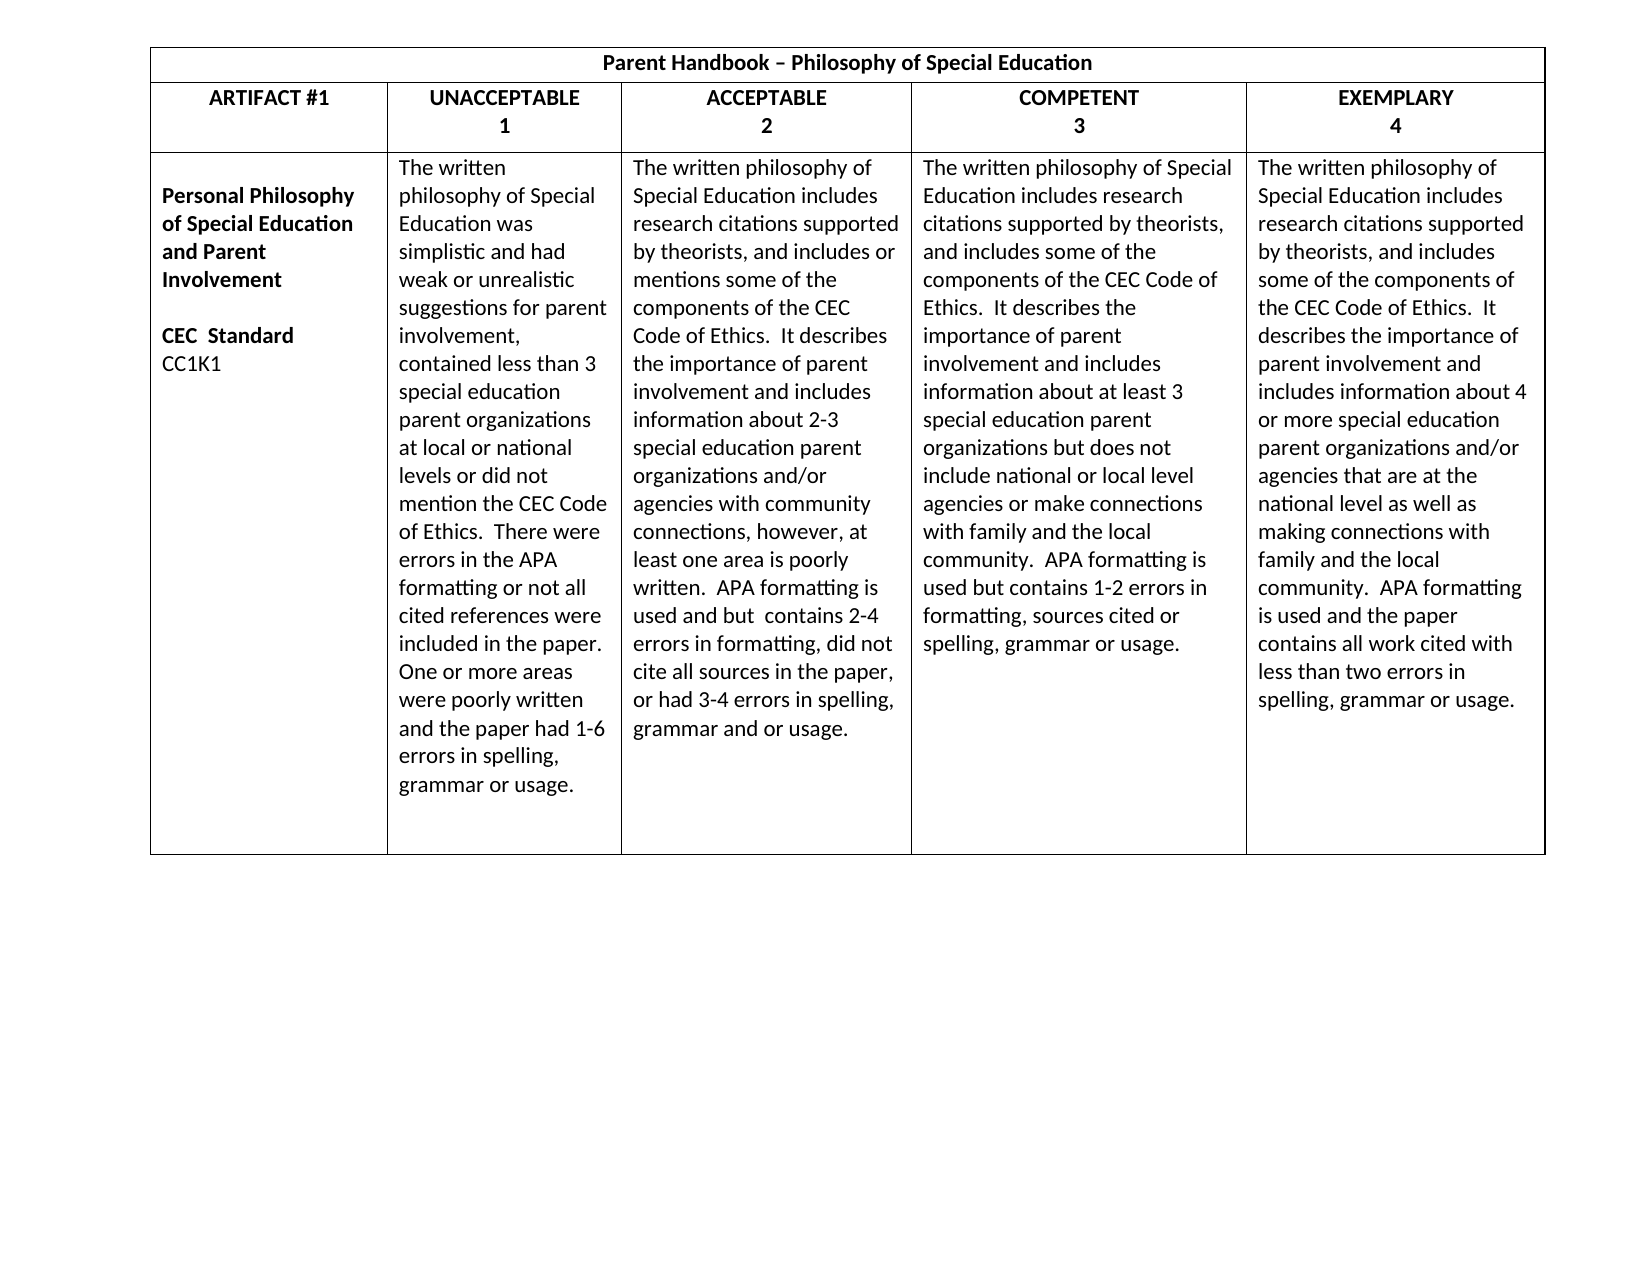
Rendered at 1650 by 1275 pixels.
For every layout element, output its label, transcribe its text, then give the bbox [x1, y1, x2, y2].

table_cell EXEMPLARY 4 [1247, 83, 1544, 152]
table_cell ARTIFACT #1 [151, 83, 387, 152]
table_cell The written philosophy of Special Education includes research citations supported by theorists, and includes some of the components of the CEC Code of Ethics. It describes the importance of parent involvement and includes information about at least 3 special education parent organizations but does not include national or local level agencies or make connections with family and the local community. APA formatting is used but contains 1-2 errors in formatting, sources cited or spelling, grammar or usage. [912, 153, 1246, 854]
table_cell The written philosophy of Special Education includes research citations supported by theorists, and includes or mentions some of the components of the CEC Code of Ethics. It describes the importance of parent involvement and includes information about 2-3 special education parent organizations and/or agencies with community connections, however, at least one area is poorly written. APA formatting is used and but contains 2-4 errors in formatting, did not cite all sources in the paper, or had 3-4 errors in spelling, grammar and or usage. [622, 153, 911, 854]
table_cell UNACCEPTABLE 1 [388, 83, 621, 152]
table_cell The written philosophy of Special Education includes research citations supported by theorists, and includes some of the components of the CEC Code of Ethics. It describes the importance of parent involvement and includes information about 4 or more special education parent organizations and/or agencies that are at the national level as well as making connections with family and the local community. APA formatting is used and the paper contains all work cited with less than two errors in spelling, grammar or usage. [1247, 153, 1544, 854]
table_header Parent Handbook – Philosophy of Special Education [151, 48, 1544, 82]
table_cell Personal Philosophy of Special Education and Parent Involvement CEC Standard CC1K1 [151, 153, 387, 854]
table_cell COMPETENT 3 [912, 83, 1246, 152]
table_cell The written philosophy of Special Education was simplistic and had weak or unrealistic suggestions for parent involvement, contained less than 3 special education parent organizations at local or national levels or did not mention the CEC Code of Ethics. There were errors in the APA formatting or not all cited references were included in the paper. One or more areas were poorly written and the paper had 1-6 errors in spelling, grammar or usage. [388, 153, 621, 854]
table_cell ACCEPTABLE 2 [622, 83, 911, 152]
